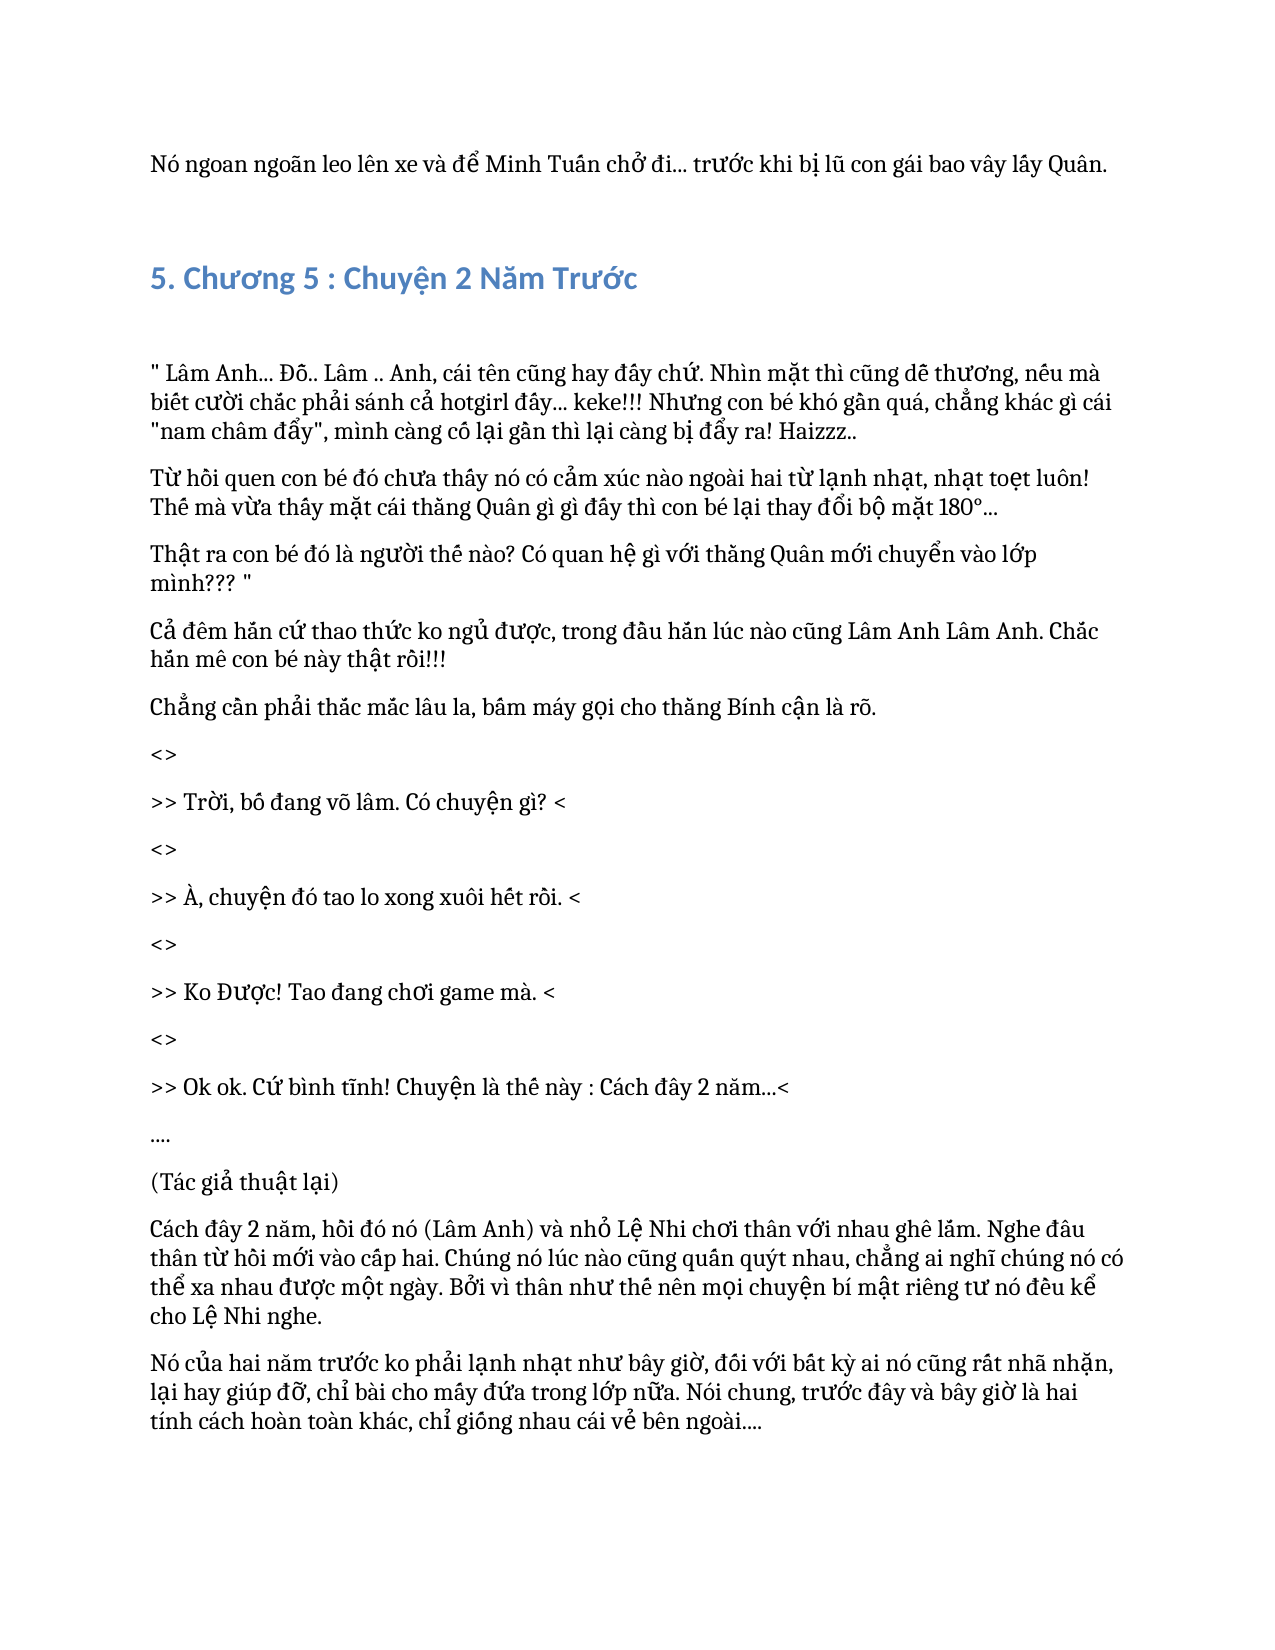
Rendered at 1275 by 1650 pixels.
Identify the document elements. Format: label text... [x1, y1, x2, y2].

text .... [150, 1120, 1125, 1149]
text <> [150, 835, 1125, 864]
text Từ hồi quen con bé đó chưa thấy nó có cảm xúc nào ngoài hai từ lạnh nhạt, nhạt toẹt luôn! Thế mà vừa thấy mặt cái thằng Quân gì gì đấy thì con bé lại thay đổi bộ mặt 180°... [150, 464, 1125, 522]
text " Lâm Anh... Đỗ.. Lâm .. Anh, cái tên cũng hay đấy chứ. Nhìn mặt thì cũng dễ thương, nếu mà biết cười chắc phải sánh cả hotgirl đấy... keke!!! Nhưng con bé khó gần quá, chẳng khác gì cái "nam châm đẩy", mình càng cố lại gần thì lại càng bị đẩy ra! Haizzz.. [150, 302, 1125, 445]
text <> [150, 1025, 1125, 1054]
text Thật ra con bé đó là người thế nào? Có quan hệ gì với thằng Quân mới chuyển vào lớp mình??? " [150, 540, 1125, 598]
text Nó của hai năm trước ko phải lạnh nhạt như bây giờ, đối với bất kỳ ai nó cũng rất nhã nhặn, lại hay giúp đỡ, chỉ bài cho mấy đứa trong lớp nữa. Nói chung, trước đây và bây giờ là hai tính cách hoàn toàn khác, chỉ giống nhau cái vẻ bên ngoài.... [150, 1349, 1125, 1435]
text >> Ok ok. Cứ bình tĩnh! Chuyện là thế này : Cách đây 2 năm...< [150, 1073, 1125, 1102]
text Chẳng cần phải thắc mắc lâu la, bấm máy gọi cho thằng Bính cận là rõ. [150, 693, 1125, 722]
text <> [150, 930, 1125, 959]
text Nó ngoan ngoãn leo lên xe và để Minh Tuấn chở đi... trước khi bị lũ con gái bao vây lấy Quân. [150, 150, 1125, 236]
text Cách đây 2 năm, hồi đó nó (Lâm Anh) và nhỏ Lệ Nhi chơi thân với nhau ghê lắm. Nghe đâu thân từ hồi mới vào cấp hai. Chúng nó lúc nào cũng quấn quýt nhau, chẳng ai nghĩ chúng nó có thể xa nhau được một ngày. Bởi vì thân như thế nên mọi chuyện bí mật riêng tư nó đều kể cho Lệ Nhi nghe. [150, 1215, 1125, 1330]
text >> Trời, bố đang võ lâm. Có chuyện gì? < [150, 788, 1125, 817]
text <> [150, 740, 1125, 769]
text Cả đêm hắn cứ thao thức ko ngủ được, trong đầu hắn lúc nào cũng Lâm Anh Lâm Anh. Chắc hắn mê con bé này thật rồi!!! [150, 617, 1125, 674]
text (Tác giả thuật lại) [150, 1168, 1125, 1197]
subtitle 5. Chương 5 : Chuyện 2 Năm Trước [150, 257, 1125, 298]
text >> Ko Được! Tao đang chơi game mà. < [150, 978, 1125, 1007]
text >> À, chuyện đó tao lo xong xuôi hết rồi. < [150, 883, 1125, 912]
